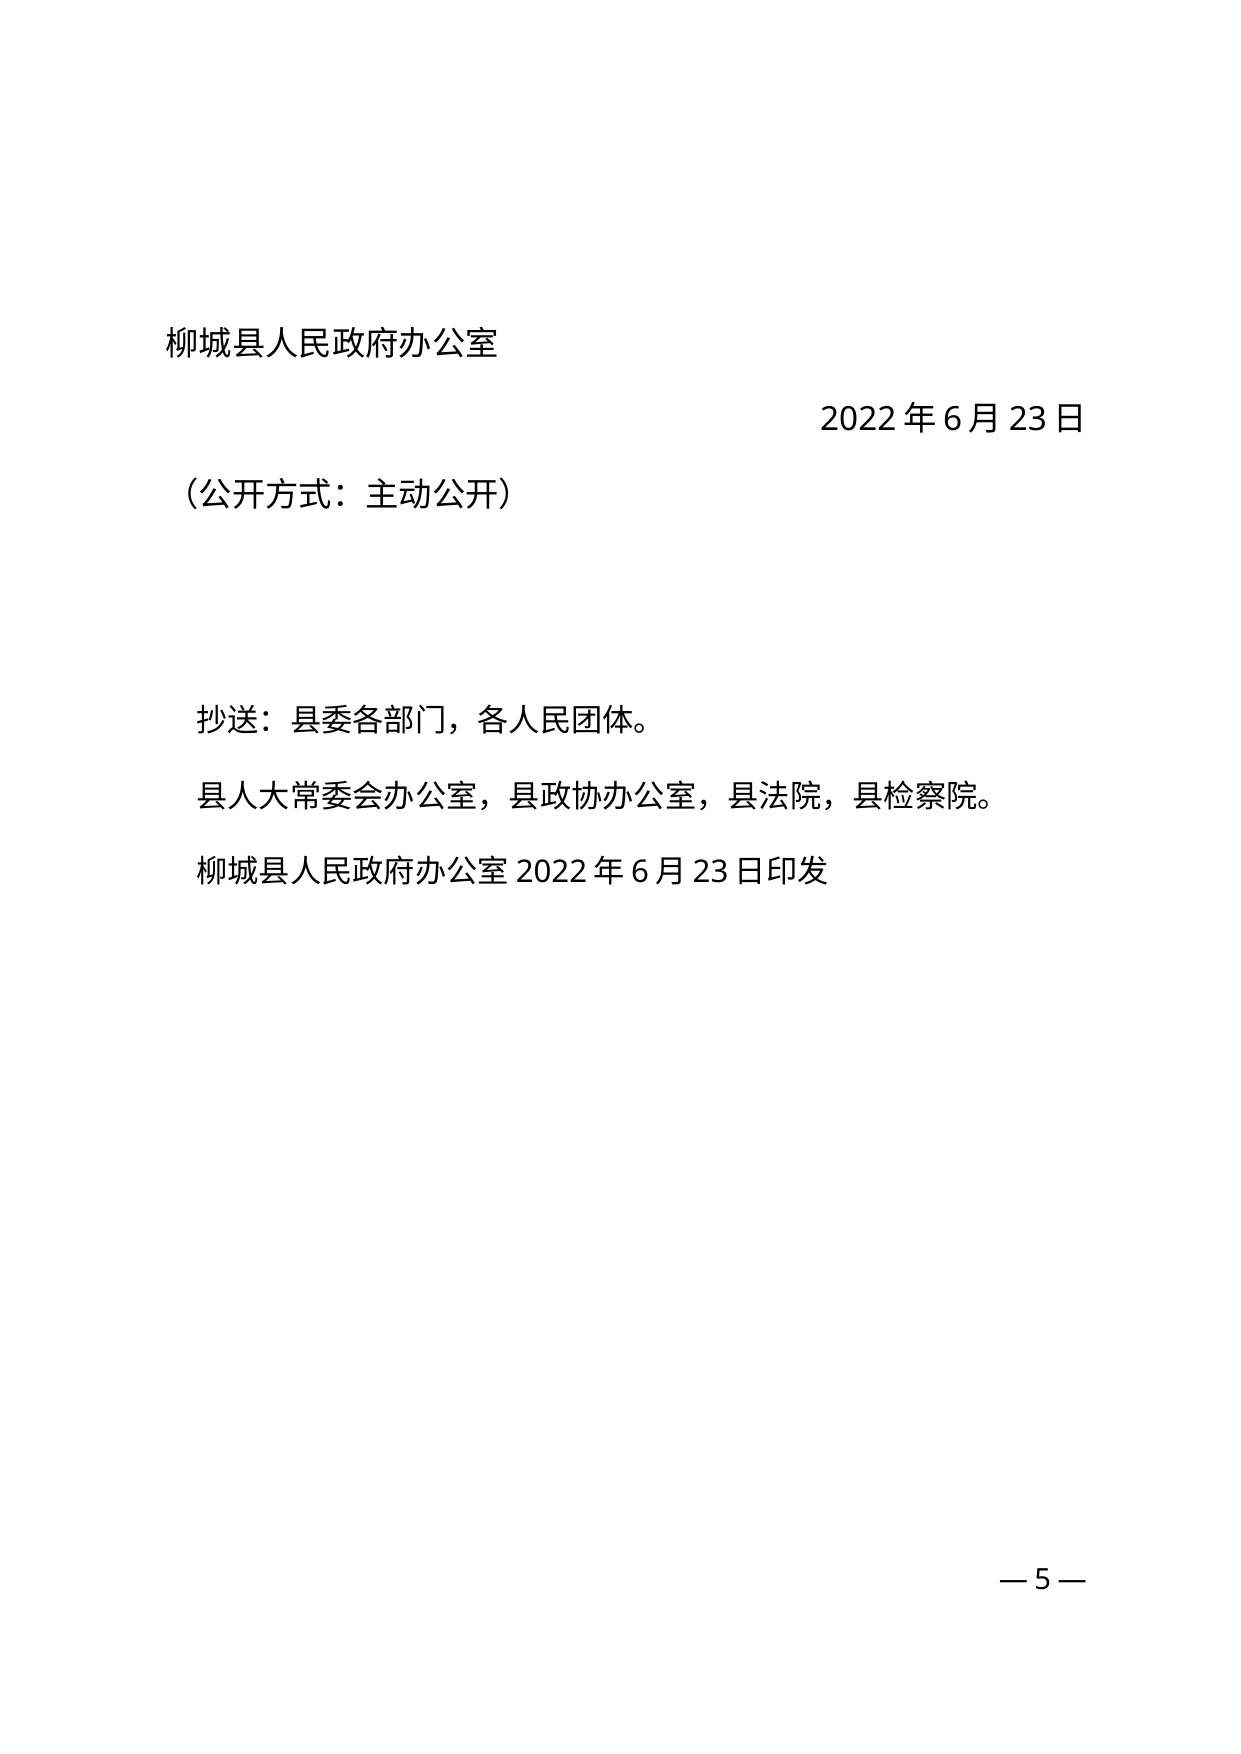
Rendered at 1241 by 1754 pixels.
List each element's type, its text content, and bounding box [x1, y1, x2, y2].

text 柳城县人民政府办公室 2022年6月23日印发 [165, 836, 1087, 901]
text （公开方式：主动公开） [165, 459, 1087, 524]
text 县人大常委会办公室，县政协办公室，县法院，县检察院。 [165, 761, 1087, 826]
text 2022年6月23日 [165, 384, 1087, 449]
text 抄送：县委各部门，各人民团体。 [165, 685, 1087, 750]
text 柳城县人民政府办公室 [165, 308, 1087, 373]
